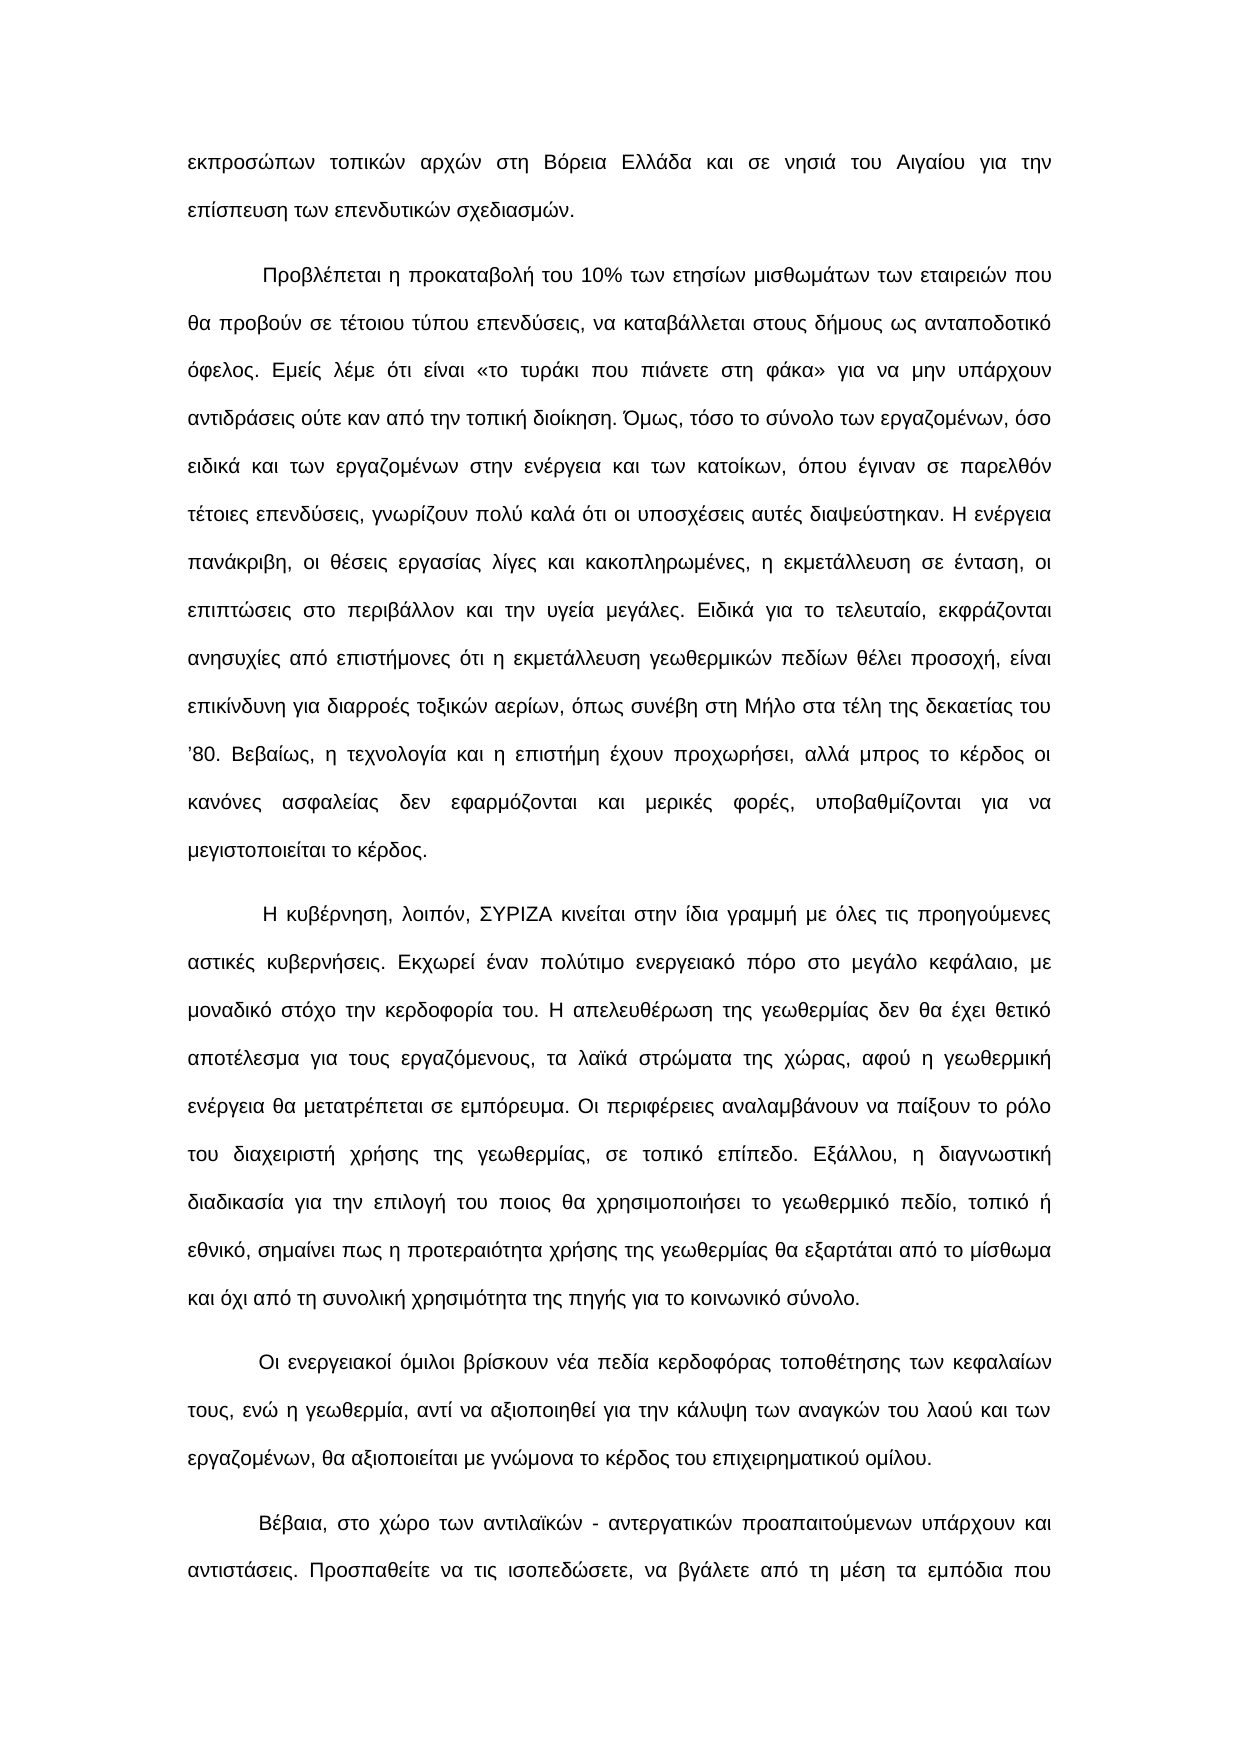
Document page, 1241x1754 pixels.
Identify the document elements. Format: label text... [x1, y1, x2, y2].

text Η κυβέρνηση, λοιπόν, ΣΥΡΙΖΑ κινείται στην ίδια γραμμή με όλες τις προηγούμενες αστικές κυβερνήσεις. Εκχωρεί έναν πολύτιμο ενεργειακό πόρο στο μεγάλο κεφάλαιο, με μοναδικό στόχο την κερδοφορία του. Η απελευθέρωση της γεωθερμίας δεν θα έχει θετικό αποτέλεσμα για τους εργαζόμενους, τα λαϊκά στρώματα της χώρας, αφού η γεωθερμική ενέργεια θα μετατρέπεται σε εμπόρευμα. Οι περιφέρειες αναλαμβάνουν να παίξουν το ρόλο του διαχειριστή χρήσης της γεωθερμίας, σε τοπικό επίπεδο. Εξάλλου, η διαγνωστική διαδικασία για την επιλογή του ποιος θα χρησιμοποιήσει το γεωθερμικό πεδίο, τοπικό ή εθνικό, σημαίνει πως η προτεραιότητα χρήσης της γεωθερμίας θα εξαρτάται από το μίσθωμα και όχι από τη συνολική χρησιμότητα της πηγής για το κοινωνικό σύνολο. [187, 902, 1053, 1309]
text Προβλέπεται η προκαταβολή του 10% των ετησίων μισθωμάτων των εταιρειών που θα προβούν σε τέτοιου τύπου επενδύσεις, να καταβάλλεται στους δήμους ως ανταποδοτικό όφελος. Εμείς λέμε ότι είναι «το τυράκι που πιάνετε στη φάκα» για να μην υπάρχουν αντιδράσεις ούτε καν από την τοπική διοίκηση. Όμως, τόσο το σύνολο των εργαζομένων, όσο ειδικά και των εργαζομένων στην ενέργεια και των κατοίκων, όπου έγιναν σε παρελθόν τέτοιες επενδύσεις, γνωρίζουν πολύ καλά ότι οι υποσχέσεις αυτές διαψεύστηκαν. Η ενέργεια πανάκριβη, οι θέσεις εργασίας λίγες και κακοπληρωμένες, η εκμετάλλευση σε ένταση, οι επιπτώσεις στο περιβάλλον και την υγεία μεγάλες. Ειδικά για το τελευταίο, εκφράζονται ανησυχίες από επιστήμονες ότι η εκμετάλλευση γεωθερμικών πεδίων θέλει προσοχή, είναι επικίνδυνη για διαρροές τοξικών αερίων, όπως συνέβη στη Μήλο στα τέλη της δεκαετίας του ’80. Βεβαίως, η τεχνολογία και η επιστήμη έχουν προχωρήσει, αλλά μπρος το κέρδος οι κανόνες ασφαλείας δεν εφαρμόζονται και μερικές φορές, υποβαθμίζονται για να μεγιστοποιείται το κέρδος. [187, 262, 1053, 861]
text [187, 1510, 1053, 1582]
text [187, 150, 1053, 222]
text Οι ενεργειακοί όμιλοι βρίσκουν νέα πεδία κερδοφόρας τοποθέτησης των κεφαλαίων τους, ενώ η γεωθερμία, αντί να αξιοποιηθεί για την κάλυψη των αναγκών του λαού και των εργαζομένων, θα αξιοποιείται με γνώμονα το κέρδος του επιχειρηματικού ομίλου. [187, 1350, 1053, 1470]
